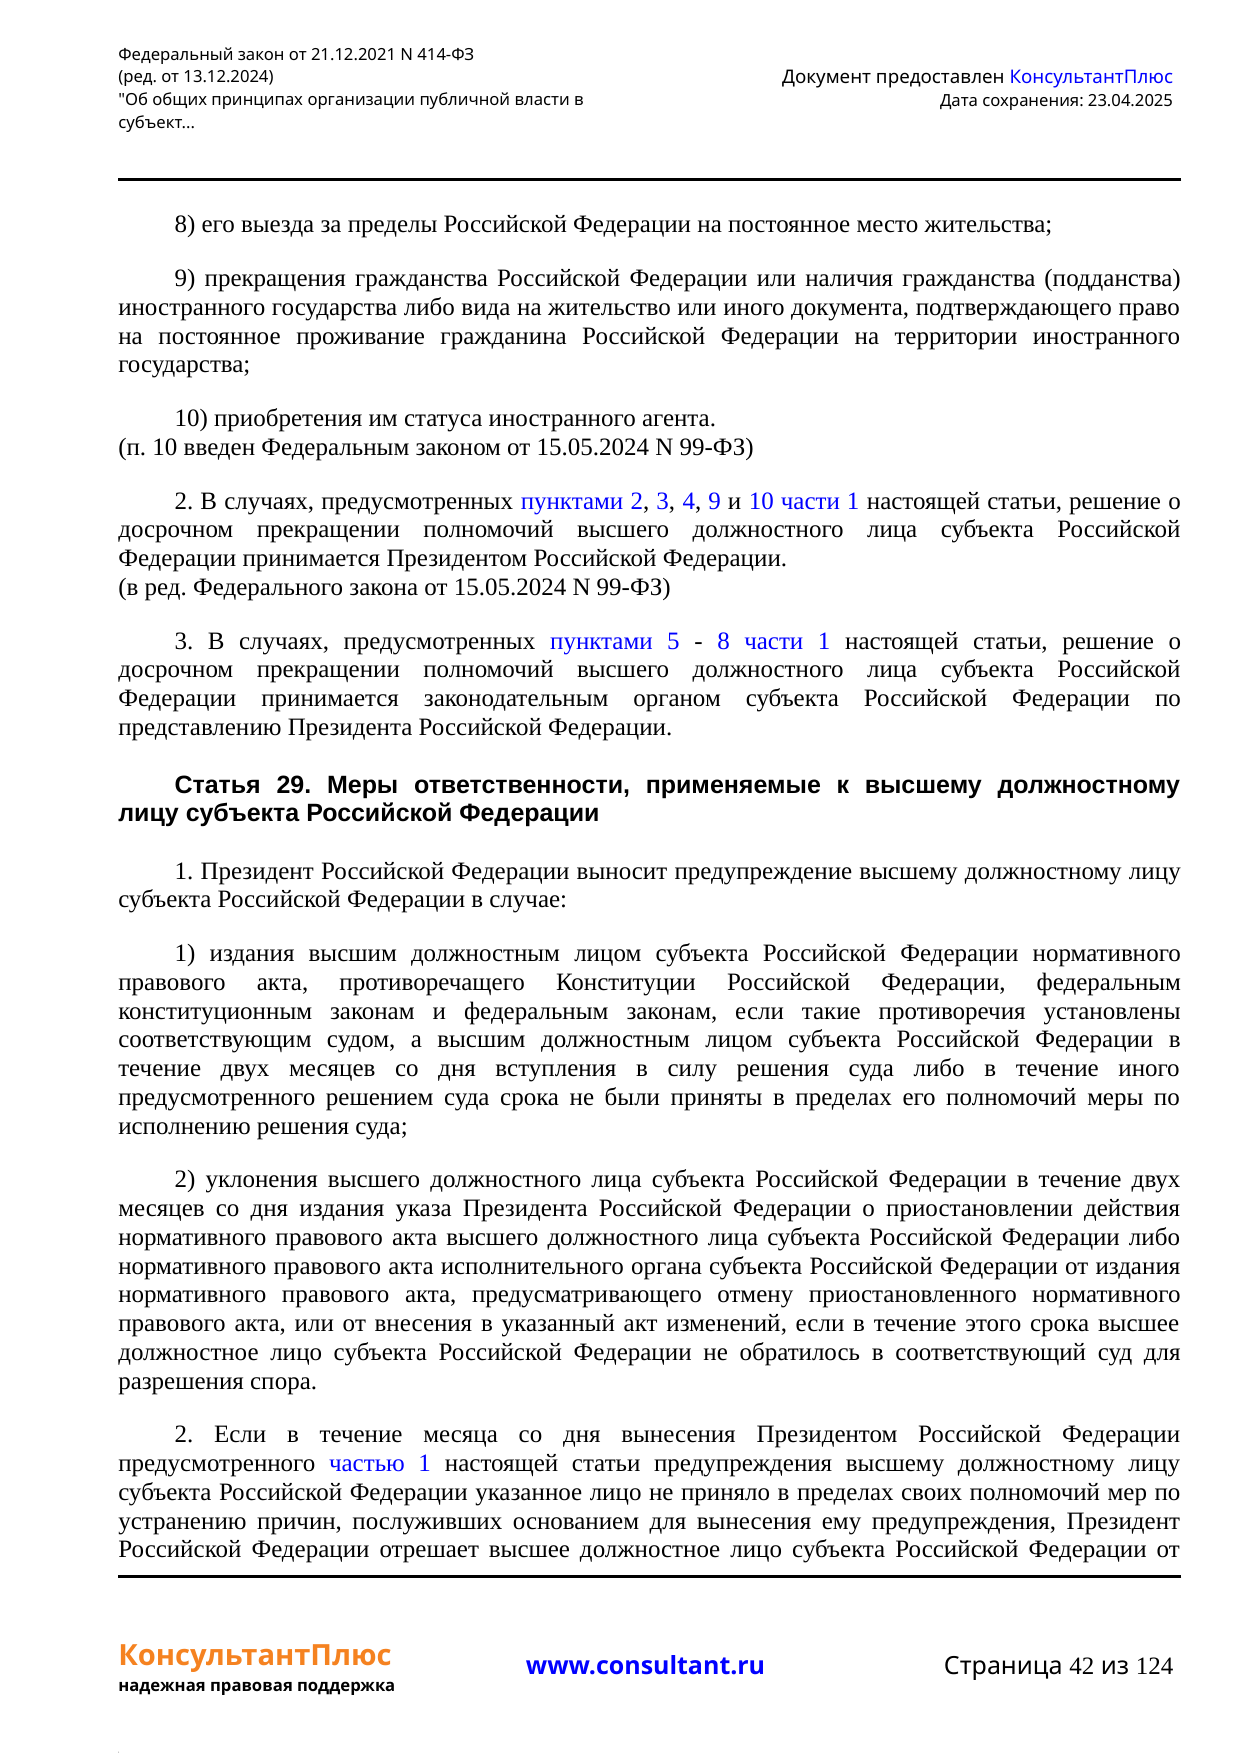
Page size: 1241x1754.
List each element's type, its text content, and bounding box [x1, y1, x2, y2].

text 2. В случаях, предусмотренных пунктами 2, 3, 4, 9 и 10 части 1 настоящей статьи, решение о досрочном прекращении полномочий высшего должностного лица субъекта Российской Федерации принимается Президентом Российской Федерации. [118, 486, 1181, 572]
text 1) издания высшим должностным лицом субъекта Российской Федерации нормативного правового акта, противоречащего Конституции Российской Федерации, федеральным конституционным законам и федеральным законам, если такие противоречия установлены соответствующим судом, а высшим должностным лицом субъекта Российской Федерации в течение двух месяцев со дня вступления в силу решения суда либо в течение иного предусмотренного решением суда срока не были приняты в пределах его полномочий меры по исполнению решения суда; [118, 938, 1181, 1139]
text 8) его выезда за пределы Российской Федерации на постоянное место жительства; [118, 209, 1181, 238]
text 2) уклонения высшего должностного лица субъекта Российской Федерации в течение двух месяцев со дня издания указа Президента Российской Федерации о приостановлении действия нормативного правового акта высшего должностного лица субъекта Российской Федерации либо нормативного правового акта исполнительного органа субъекта Российской Федерации от издания нормативного правового акта, предусматривающего отмену приостановленного нормативного правового акта, или от внесения в указанный акт изменений, если в течение этого срока высшее должностное лицо субъекта Российской Федерации не обратилось в соответствующий суд для разрешения спора. [118, 1164, 1181, 1394]
text (п. 10 введен Федеральным законом от 15.05.2024 N 99-ФЗ) [118, 432, 1181, 461]
text (в ред. Федерального закона от 15.05.2024 N 99-ФЗ) [118, 572, 1181, 601]
text 10) приобретения им статуса иностранного агента. [118, 403, 1181, 432]
title Статья 29. Меры ответственности, применяемые к высшему должностному лицу субъекта Российской Федерации [118, 769, 1181, 827]
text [118, 1419, 1181, 1563]
text 9) прекращения гражданства Российской Федерации или наличия гражданства (подданства) иностранного государства либо вида на жительство или иного документа, подтверждающего право на постоянное проживание гражданина Российской Федерации на территории иностранного государства; [118, 263, 1181, 378]
text 3. В случаях, предусмотренных пунктами 5 - 8 части 1 настоящей статьи, решение о досрочном прекращении полномочий высшего должностного лица субъекта Российской Федерации принимается законодательным органом субъекта Российской Федерации по представлению Президента Российской Федерации. [118, 626, 1181, 741]
text 1. Президент Российской Федерации выносит предупреждение высшему должностному лицу субъекта Российской Федерации в случае: [118, 856, 1181, 913]
